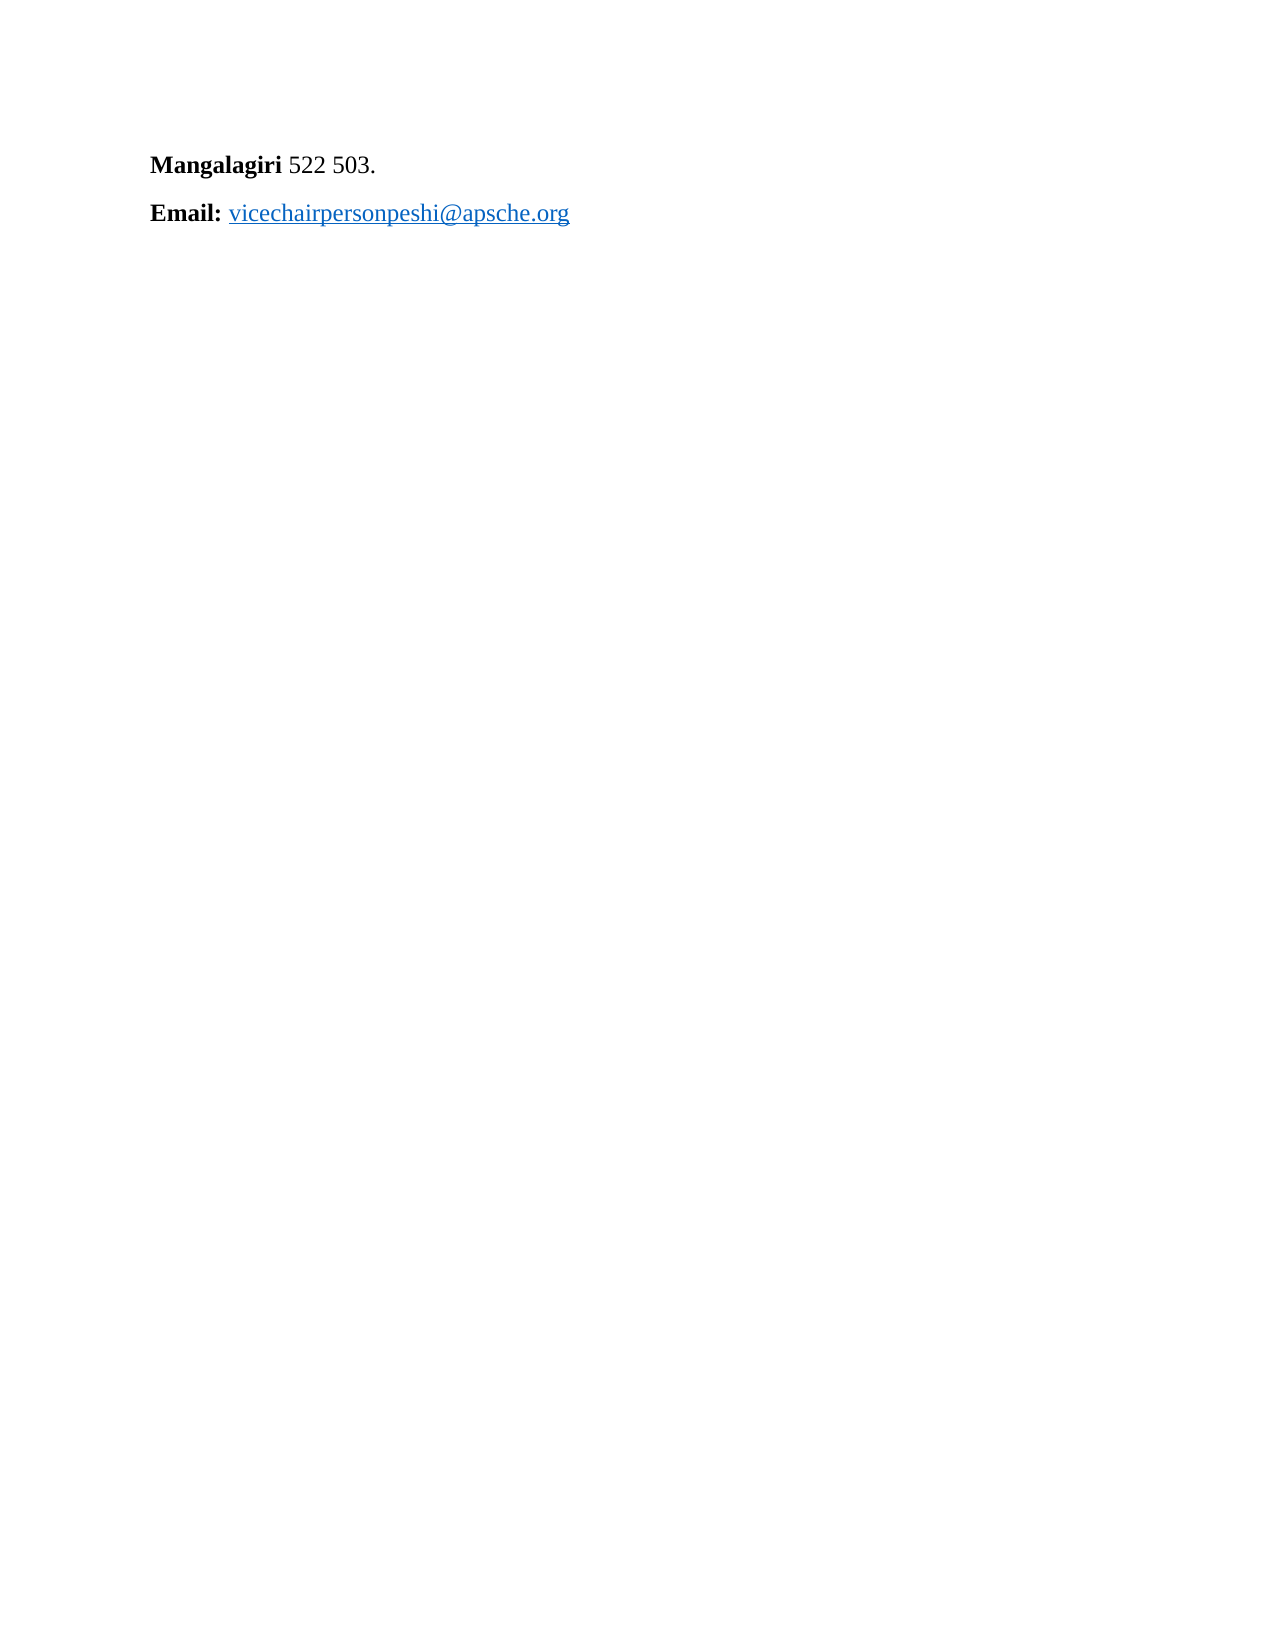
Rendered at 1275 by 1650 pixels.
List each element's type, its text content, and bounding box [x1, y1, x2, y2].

text Email: vicechairpersonpeshi@apsche.org [150, 198, 1125, 226]
text Mangalagiri 522 503. [150, 150, 1125, 179]
